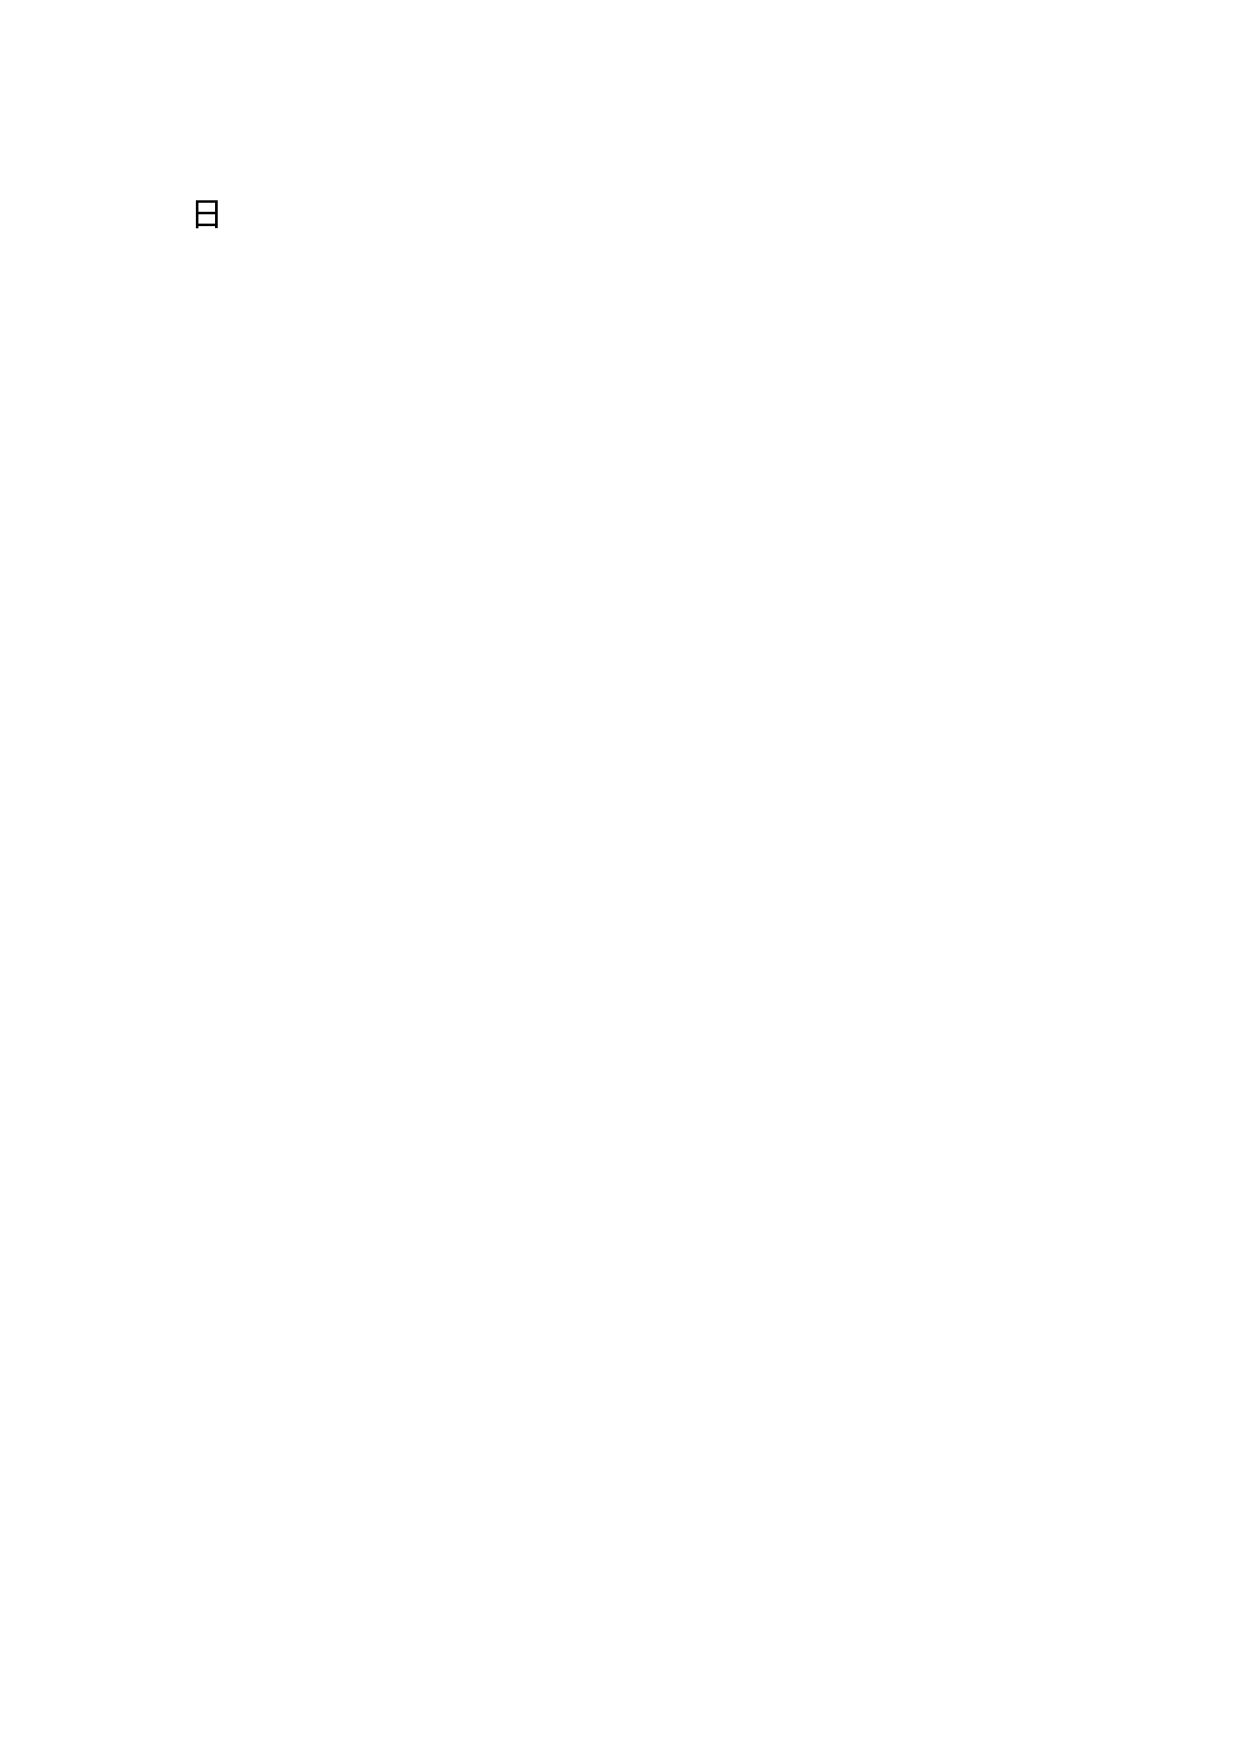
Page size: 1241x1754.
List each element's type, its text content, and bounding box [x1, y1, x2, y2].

text 2019年3月12日 [190, 180, 1050, 244]
